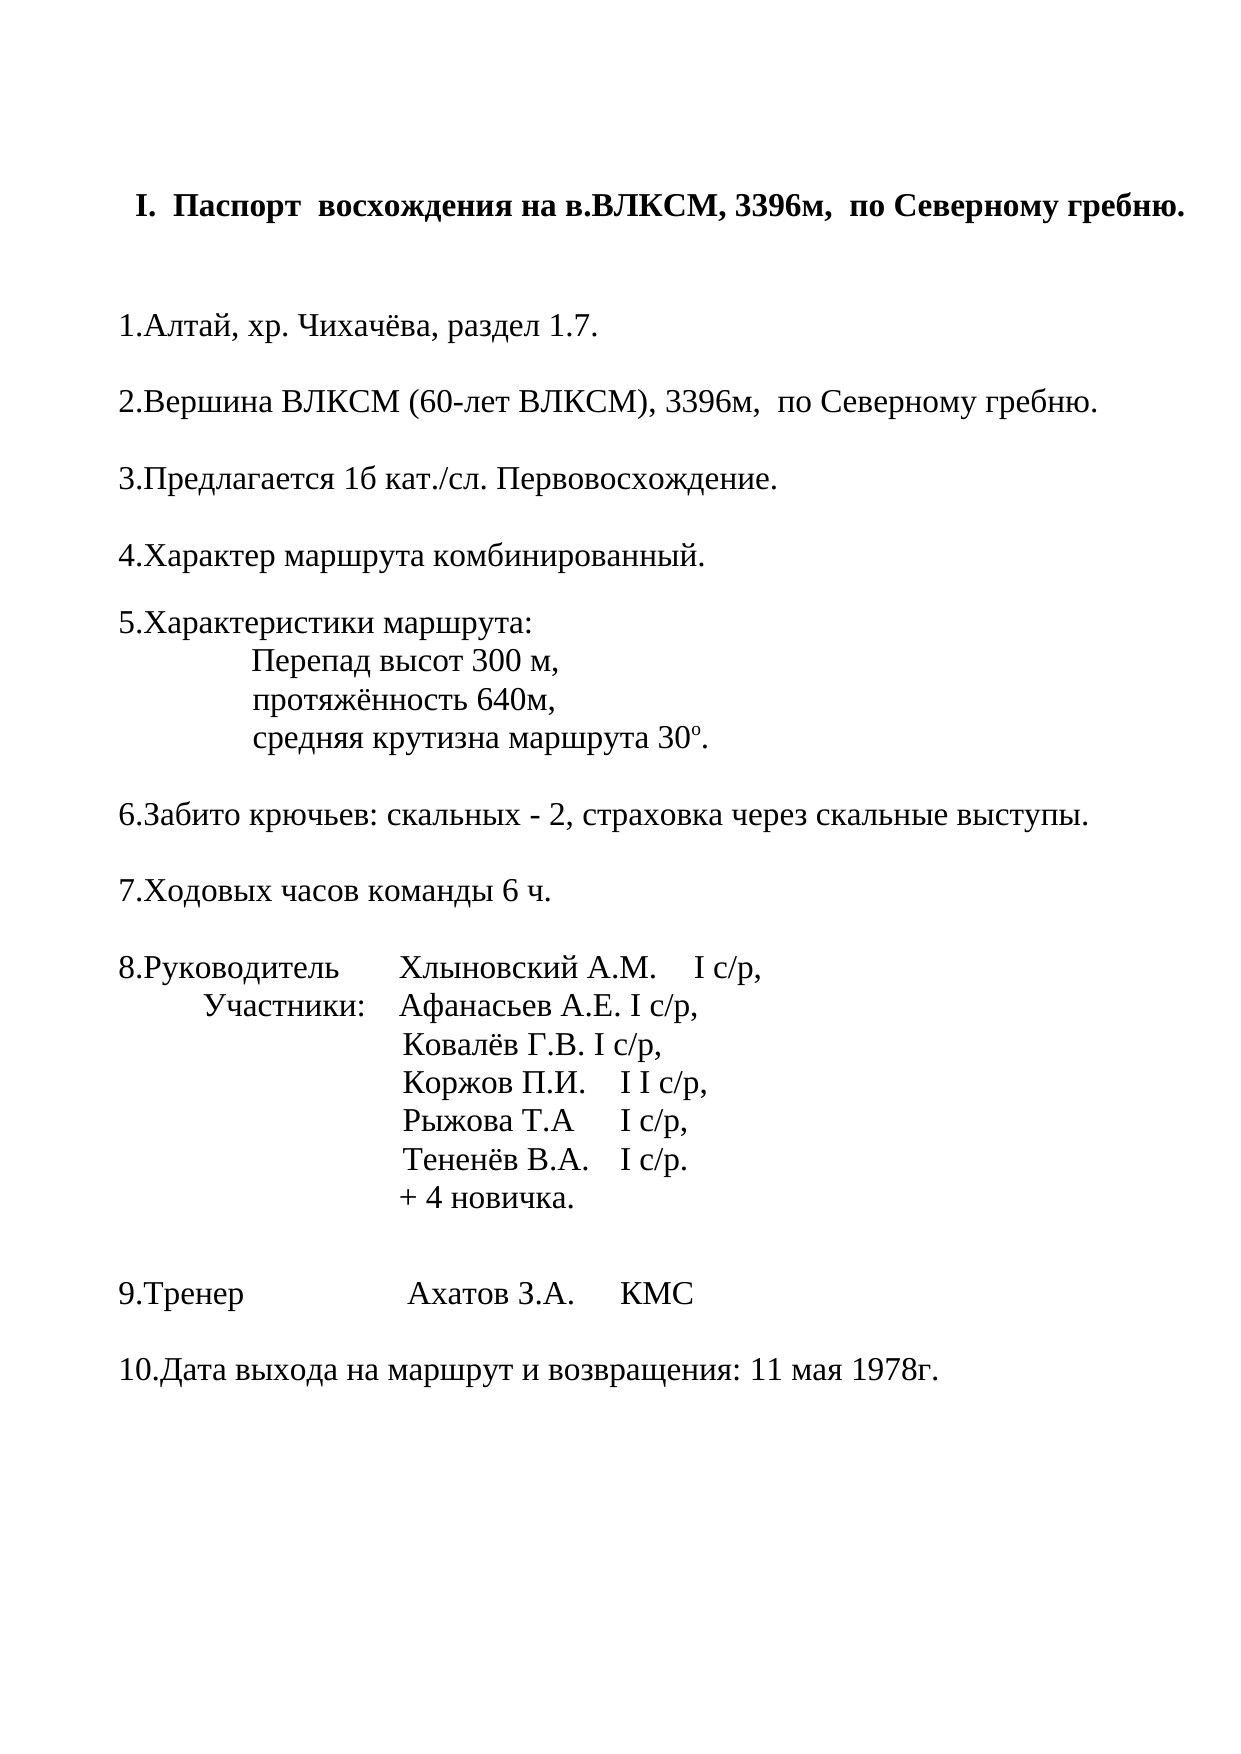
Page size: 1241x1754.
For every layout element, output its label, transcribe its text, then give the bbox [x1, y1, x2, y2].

text 1.Алтай, хр. Чихачёва, раздел 1.7. [118, 305, 1191, 343]
text 6.Забито крючьев: скальных - 2, страховка через скальные выступы. [118, 794, 1191, 832]
text + 4 новичка. [118, 1177, 1191, 1215]
text средняя крутизна маршрута 30о. [118, 717, 1191, 755]
text 3.Предлагается 1б кат./сл. Первовосхождение. [118, 458, 1191, 497]
text протяжённость 640м, [118, 679, 1191, 717]
text 7.Ходовых часов команды 6 ч. [118, 870, 1191, 909]
text 2.Вершина ВЛКСМ (60-лет ВЛКСМ), 3396м, по Северному гребню. [118, 382, 1191, 420]
text Перепад высот , [118, 640, 1191, 679]
text I. Паспорт восхождения на в.ВЛКСМ, 3396м, по Северному гребню. [118, 185, 1191, 223]
text Рыжова Т.А I с/р, [327, 1100, 1152, 1139]
text Коржов П.И. I I с/р, [327, 1062, 1152, 1100]
text Участники: Афанасьев А.Е. I с/р, [177, 985, 1152, 1024]
text 10.Дата выхода на маршрут и возвращения: 11 мая 1978г. [118, 1349, 1191, 1388]
text 9.Тренер Ахатов З.А. КМС [118, 1273, 1191, 1311]
text 5.Характеристики маршрута: [118, 602, 1191, 640]
text 8.Руководитель Хлыновский А.М. I с/р, [118, 947, 1191, 985]
text Тененёв В.А. I с/р. [327, 1139, 1152, 1177]
text 4.Характер маршрута комбинированный. [118, 535, 1191, 573]
text Ковалёв Г.В. I с/р, [327, 1024, 1152, 1062]
